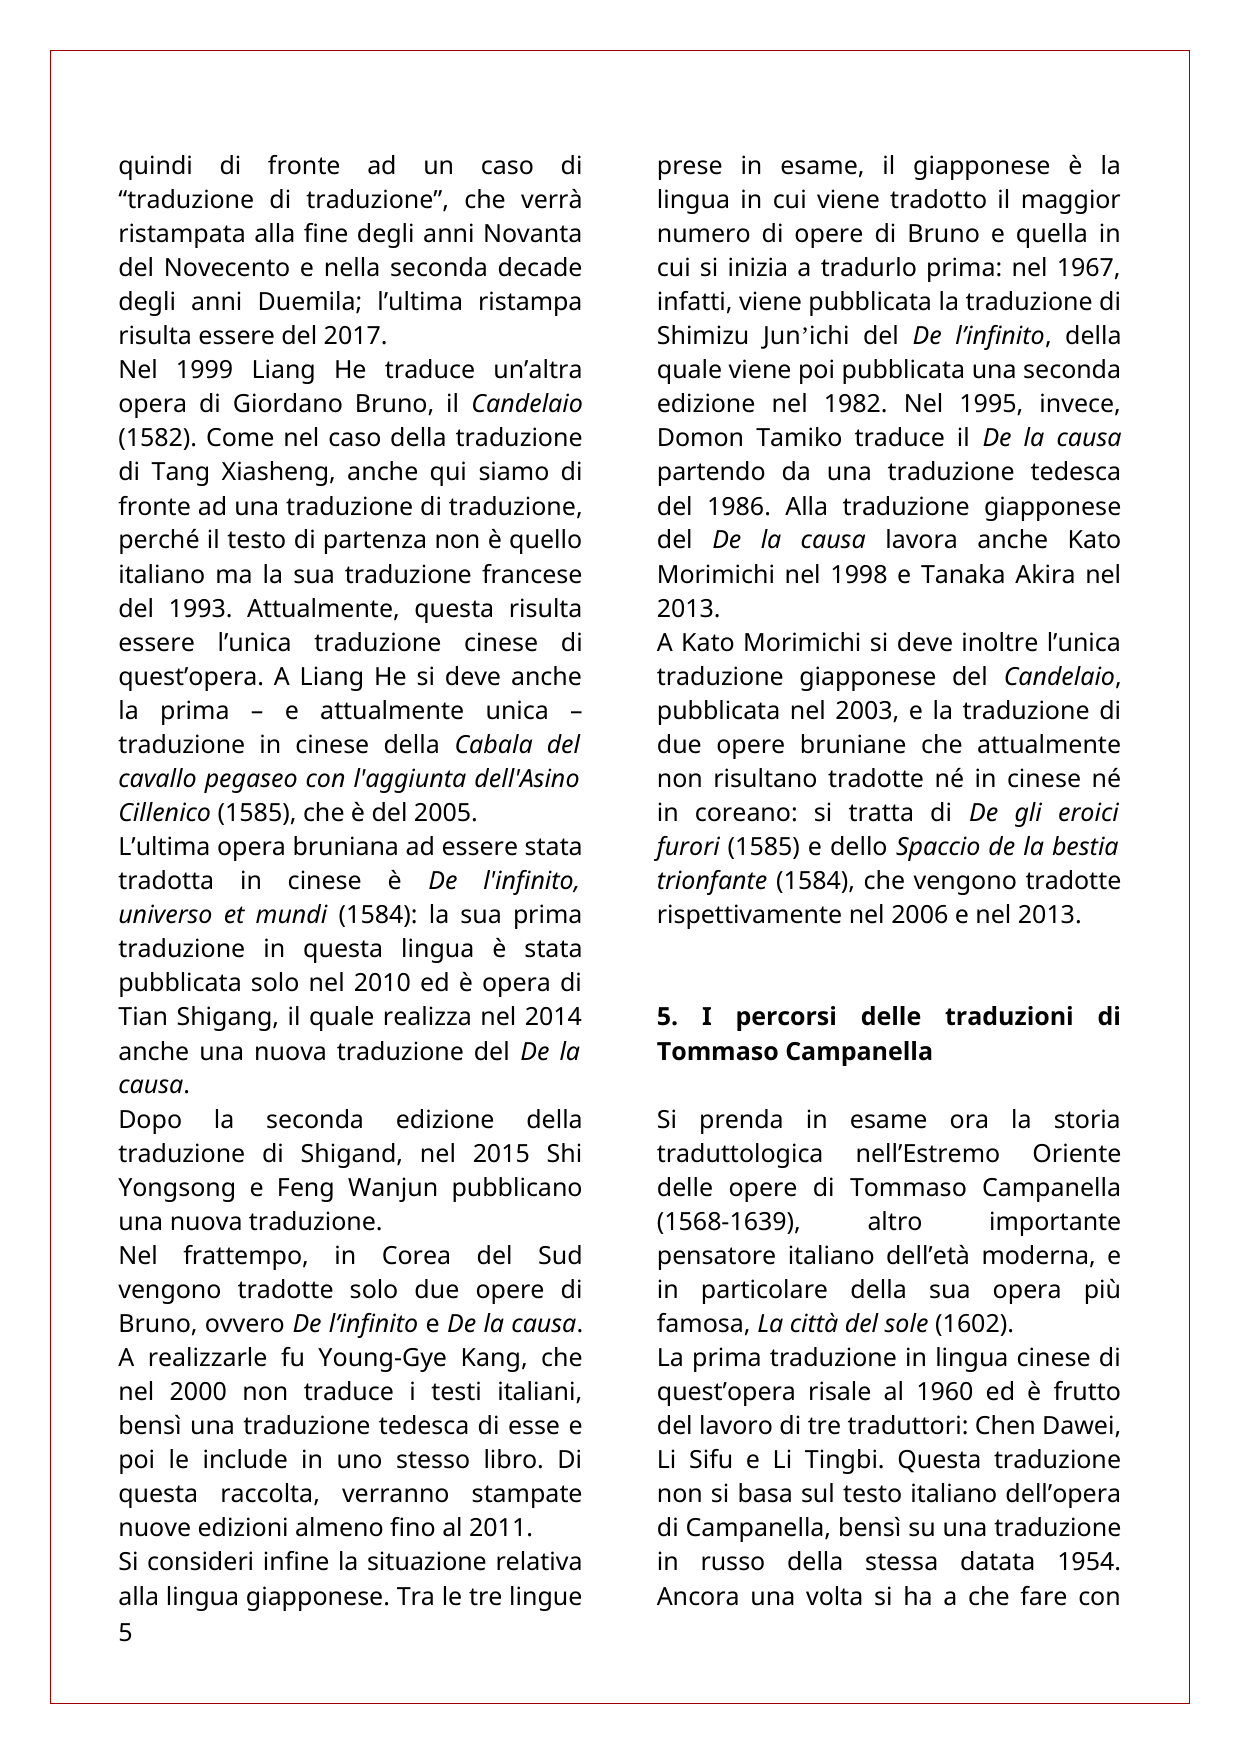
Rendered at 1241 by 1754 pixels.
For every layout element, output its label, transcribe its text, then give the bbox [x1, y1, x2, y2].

text A Kato Morimichi si deve inoltre l’unica traduzione giapponese del Candelaio, pubblicata nel 2003, e la traduzione di due opere bruniane che attualmente non risultano tradotte né in cinese né in coreano: si tratta di De gli eroici furori (1585) e dello Spaccio de la bestia trionfante (1584), che vengono tradotte rispettivamente nel 2006 e nel 2013. [657, 624, 1122, 931]
text Si consideri infine la situazione relativa alla lingua giapponese. Tra le tre lingue prese in esame, il giapponese è la lingua in cui viene tradotto il maggior numero di opere di Bruno e quella in cui si inizia a tradurlo prima: nel 1967, infatti, viene pubblicata la traduzione di Shimizu Junʼichi del De l’infinito, della quale viene poi pubblicata una seconda edizione nel 1982. Nel 1995, invece, Domon Tamiko traduce il De la causa partendo da una traduzione tedesca del 1986. Alla traduzione giapponese del De la causa lavora anche Kato Morimichi nel 1998 e Tanaka Akira nel 2013. [657, 147, 1122, 624]
text L’ultima opera bruniana ad essere stata tradotta in cinese è De l'infinito, universo et mundi (1584): la sua prima traduzione in questa lingua è stata pubblicata solo nel 2010 ed è opera di Tian Shigang, il quale realizza nel 2014 anche una nuova traduzione del De la causa. [118, 829, 583, 1101]
text Nel 1999 Liang He traduce un’altra opera di Giordano Bruno, il Candelaio (1582). Come nel caso della traduzione di Tang Xiasheng, anche qui siamo di fronte ad una traduzione di traduzione, perché il testo di partenza non è quello italiano ma la sua traduzione francese del 1993. Attualmente, questa risulta essere l’unica traduzione cinese di quest’opera. A Liang He si deve anche la prima – e attualmente unica – traduzione in cinese della Cabala del cavallo pegaseo con l'aggiunta dell'Asino Cillenico (1585), che è del 2005. [118, 352, 583, 829]
text 5. I percorsi delle traduzioni di Tommaso Campanella [657, 999, 1122, 1067]
text Nel frattempo, in Corea del Sud vengono tradotte solo due opere di Bruno, ovvero De l’infinito e De la causa. A realizzarle fu Young-Gye Kang, che nel 2000 non traduce i testi italiani, bensì una traduzione tedesca di esse e poi le include in uno stesso libro. Di questa raccolta, verranno stampate nuove edizioni almeno fino al 2011. [118, 1237, 583, 1544]
text Si prenda in esame ora la storia traduttologica nell’Estremo Oriente delle opere di Tommaso Campanella (1568-1639), altro importante pensatore italiano dell’età moderna, e in particolare della sua opera più famosa, La città del sole (1602). [657, 1067, 1122, 1340]
text Dopo la seconda edizione della traduzione di Shigand, nel 2015 Shi Yongsong e Feng Wanjun pubblicano una nuova traduzione. [118, 1101, 583, 1237]
